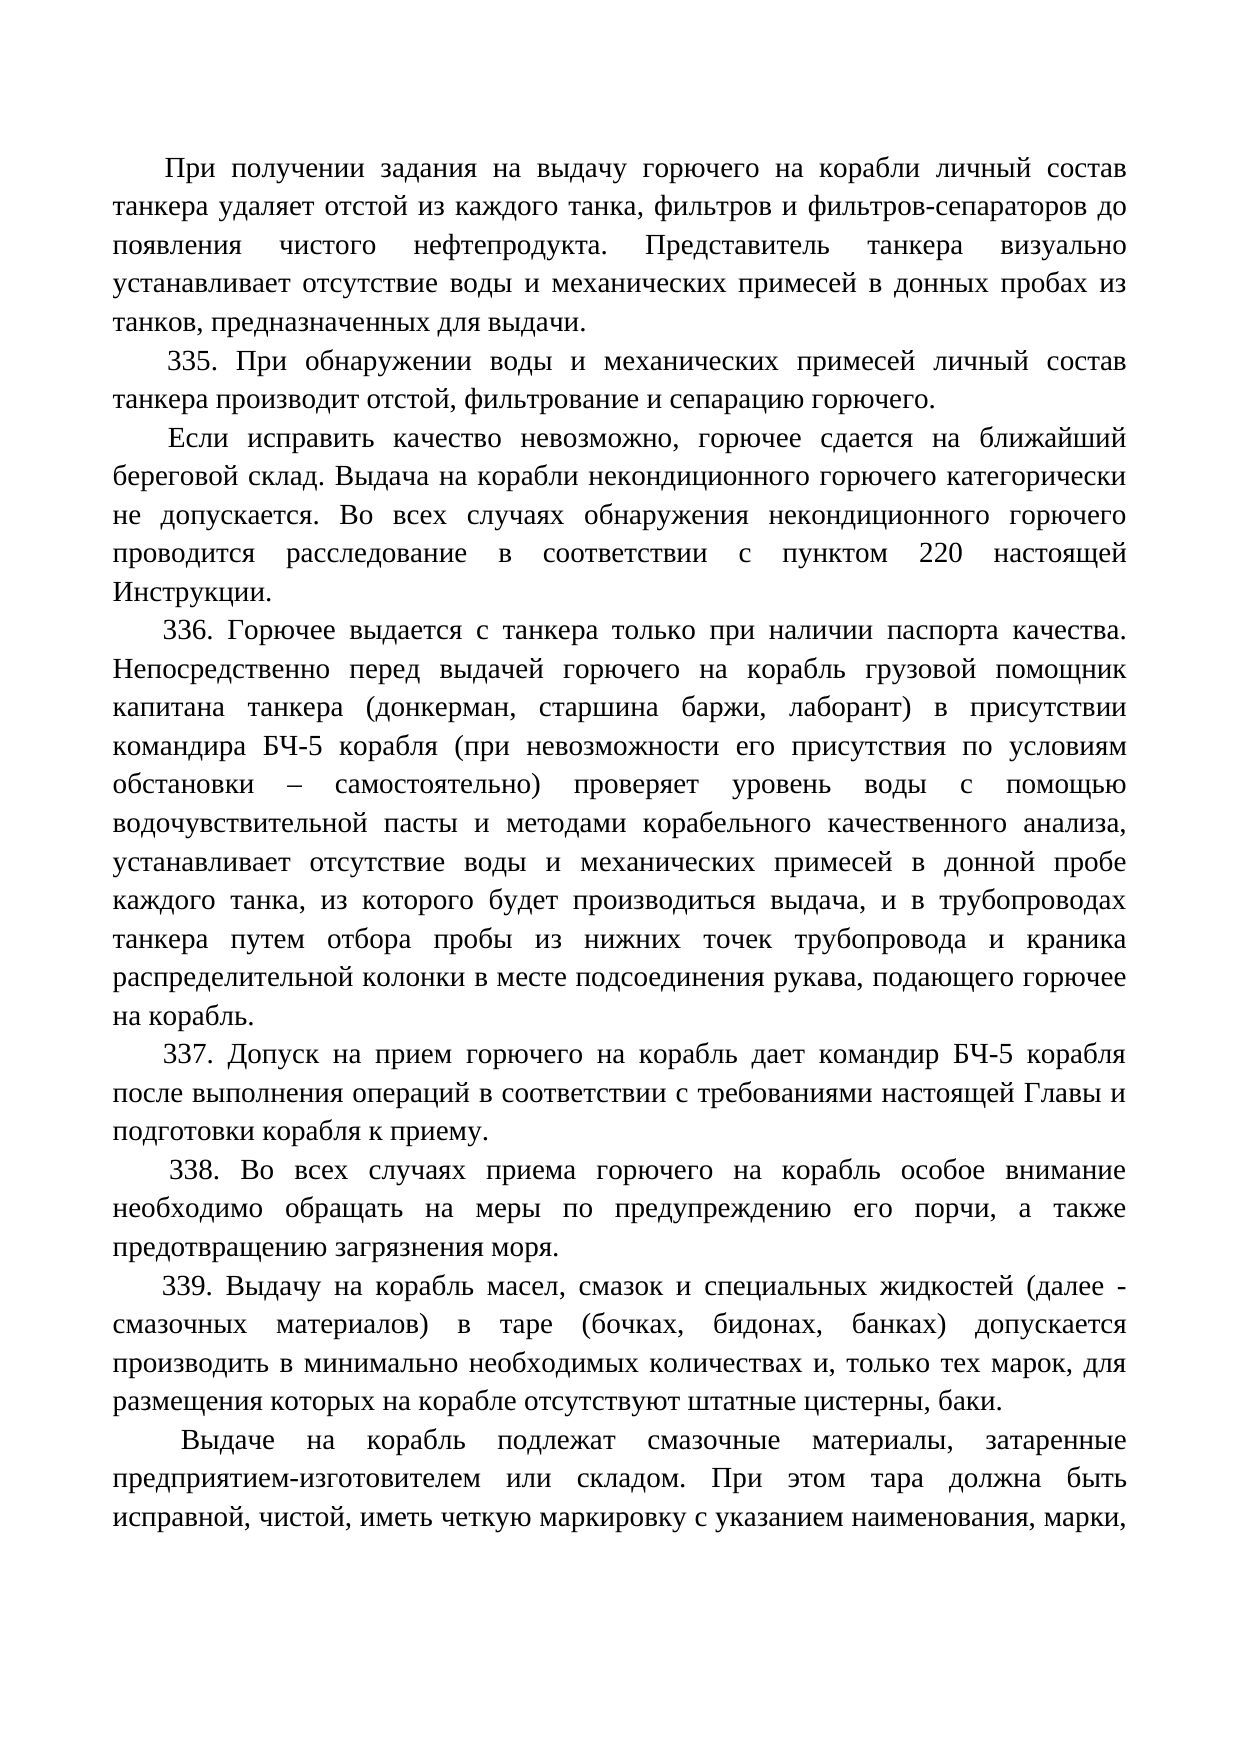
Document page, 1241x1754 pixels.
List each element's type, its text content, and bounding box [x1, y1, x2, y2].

text При получении задания на выдачу горючего на корабли личный состав танкера удаляет отстой из каждого танка, фильтров и фильтров-сепараторов до появления чистого нефтепродукта. Представитель танкера визуально устанавливает отсутствие воды и механических примесей в донных пробах из танков, предназначенных для выдачи. [112, 150, 1128, 338]
text 339. Выдачу на корабль масел, смазок и специальных жидкостей (далее - смазочных материалов) в таре (бочках, бидонах, банках) допускается производить в минимально необходимых количествах и, только тех марок, для размещения которых на корабле отсутствуют штатные цистерны, баки. [112, 1268, 1128, 1417]
text Если исправить качество невозможно, горючее сдается на ближайший береговой склад. Выдача на корабли некондиционного горючего категорически не допускается. Во всех случаях обнаружения некондиционного горючего проводится расследование в соответствии с пунктом 220 настоящей Инструкции. [112, 420, 1128, 607]
text 336. Горючее выдается с танкера только при наличии паспорта качества. Непосредственно перед выдачей горючего на корабль грузовой помощник капитана танкера (донкерман, старшина баржи, лаборант) в присутствии командира БЧ-5 корабля (при невозможности его присутствия по условиям обстановки – самостоятельно) проверяет уровень воды с помощью водочувствительной пасты и методами корабельного качественного анализа, устанавливает отсутствие воды и механических примесей в донной пробе каждого танка, из которого будет производиться выдача, и в трубопроводах танкера путем отбора пробы из нижних точек трубопровода и краника распределительной колонки в месте подсоединения рукава, подающего горючее на корабль. [112, 612, 1128, 1031]
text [112, 1422, 1128, 1532]
text 337. Допуск на прием горючего на корабль дает командир БЧ-5 корабля после выполнения операций в соответствии с требованиями настоящей Главы и подготовки корабля к приему. [112, 1036, 1128, 1147]
text 338. Во всех случаях приема горючего на корабль особое внимание необходимо обращать на меры по предупреждению его порчи, а также предотвращению загрязнения моря. [112, 1152, 1128, 1263]
text 335. При обнаружении воды и механических примесей личный состав танкера производит отстой, фильтрование и сепарацию горючего. [112, 343, 1128, 415]
